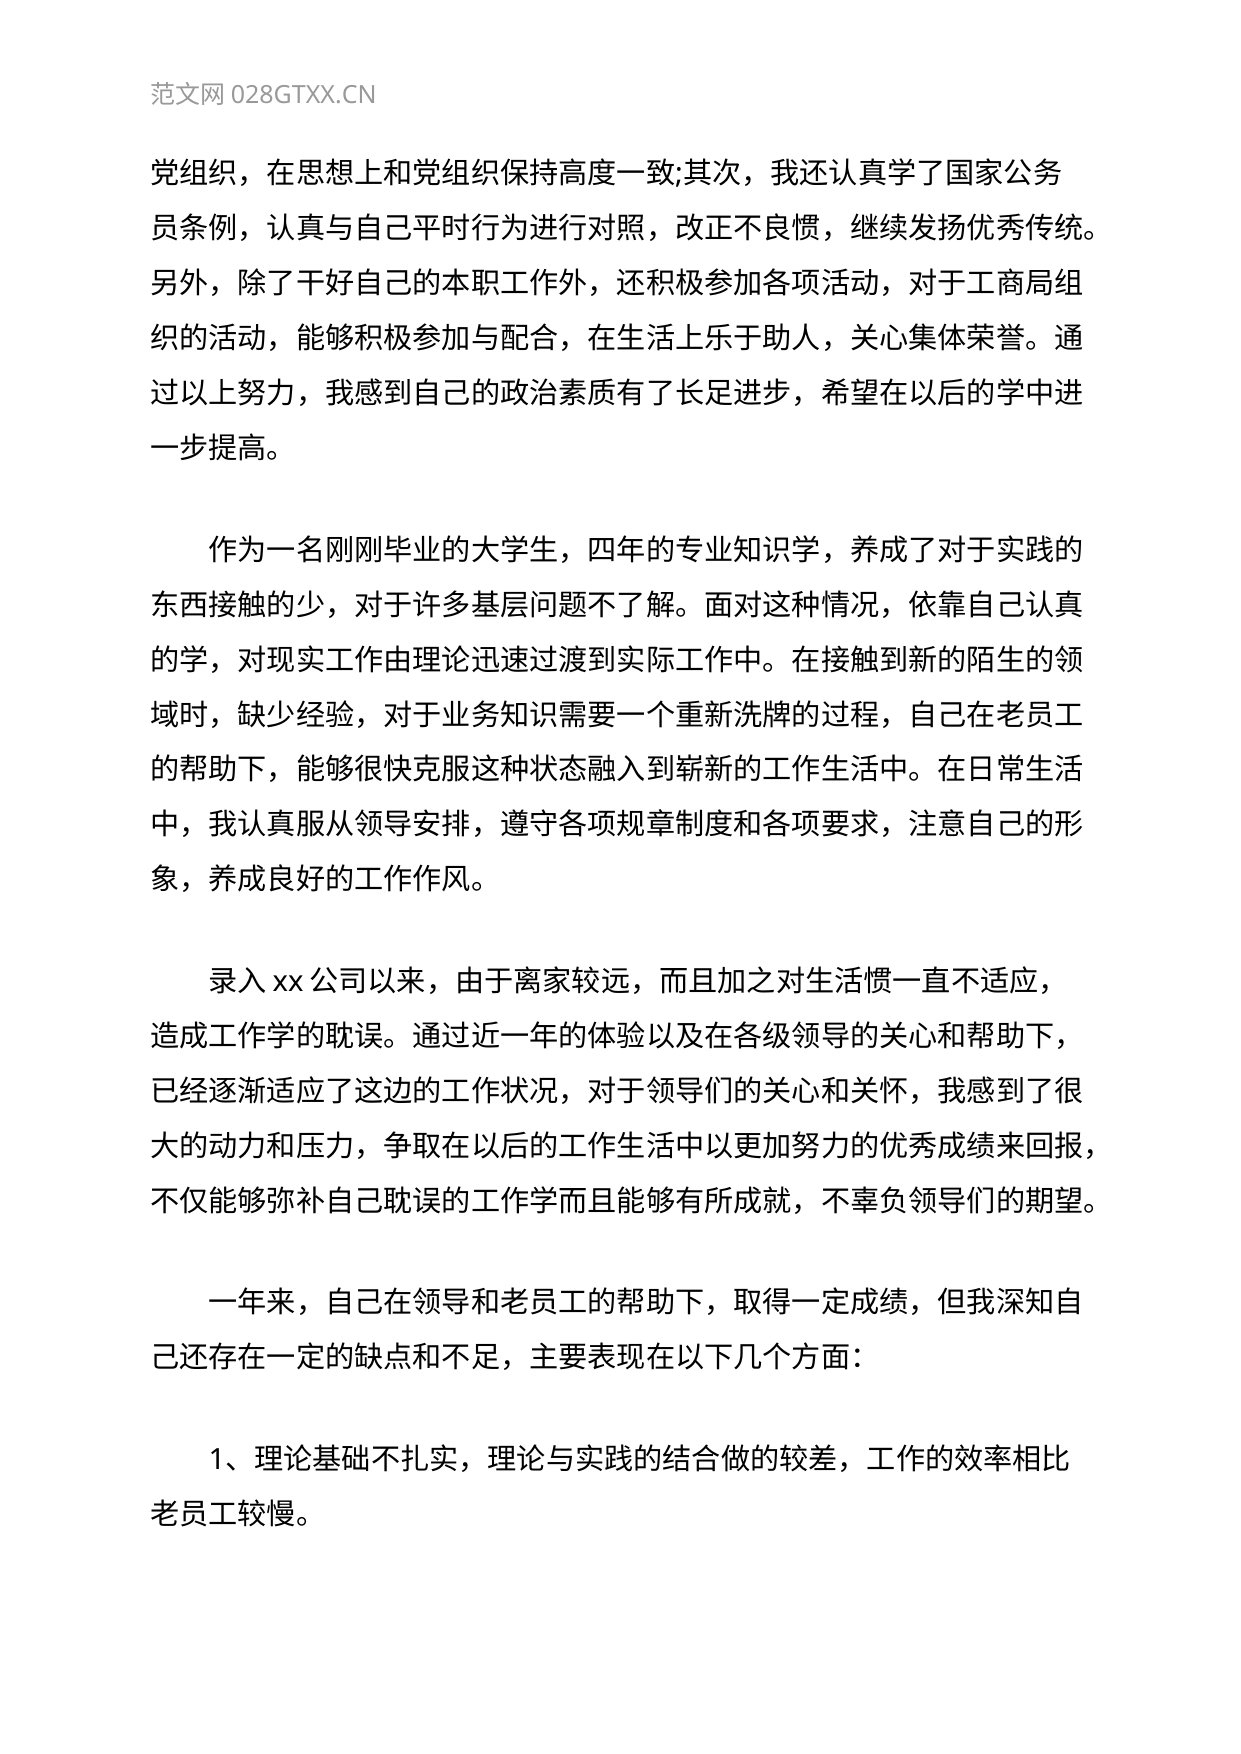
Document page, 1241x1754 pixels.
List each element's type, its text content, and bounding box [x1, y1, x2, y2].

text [150, 150, 1090, 467]
text 1、理论基础不扎实，理论与实践的结合做的较差，工作的效率相比老员工较慢。 [150, 1436, 1090, 1533]
text 录入xx公司以来，由于离家较远，而且加之对生活惯一直不适应，造成工作学的耽误。通过近一年的体验以及在各级领导的关心和帮助下，已经逐渐适应了这边的工作状况，对于领导们的关心和关怀，我感到了很大的动力和压力，争取在以后的工作生活中以更加努力的优秀成绩来回报，不仅能够弥补自己耽误的工作学而且能够有所成就，不辜负领导们的期望。 [150, 957, 1090, 1219]
text 一年来，自己在领导和老员工的帮助下，取得一定成绩，但我深知自己还存在一定的缺点和不足，主要表现在以下几个方面： [150, 1279, 1090, 1376]
text 作为一名刚刚毕业的大学生，四年的专业知识学，养成了对于实践的东西接触的少，对于许多基层问题不了解。面对这种情况，依靠自己认真的学，对现实工作由理论迅速过渡到实际工作中。在接触到新的陌生的领域时，缺少经验，对于业务知识需要一个重新洗牌的过程，自己在老员工的帮助下，能够很快克服这种状态融入到崭新的工作生活中。在日常生活中，我认真服从领导安排，遵守各项规章制度和各项要求，注意自己的形象，养成良好的工作作风。 [150, 526, 1090, 898]
